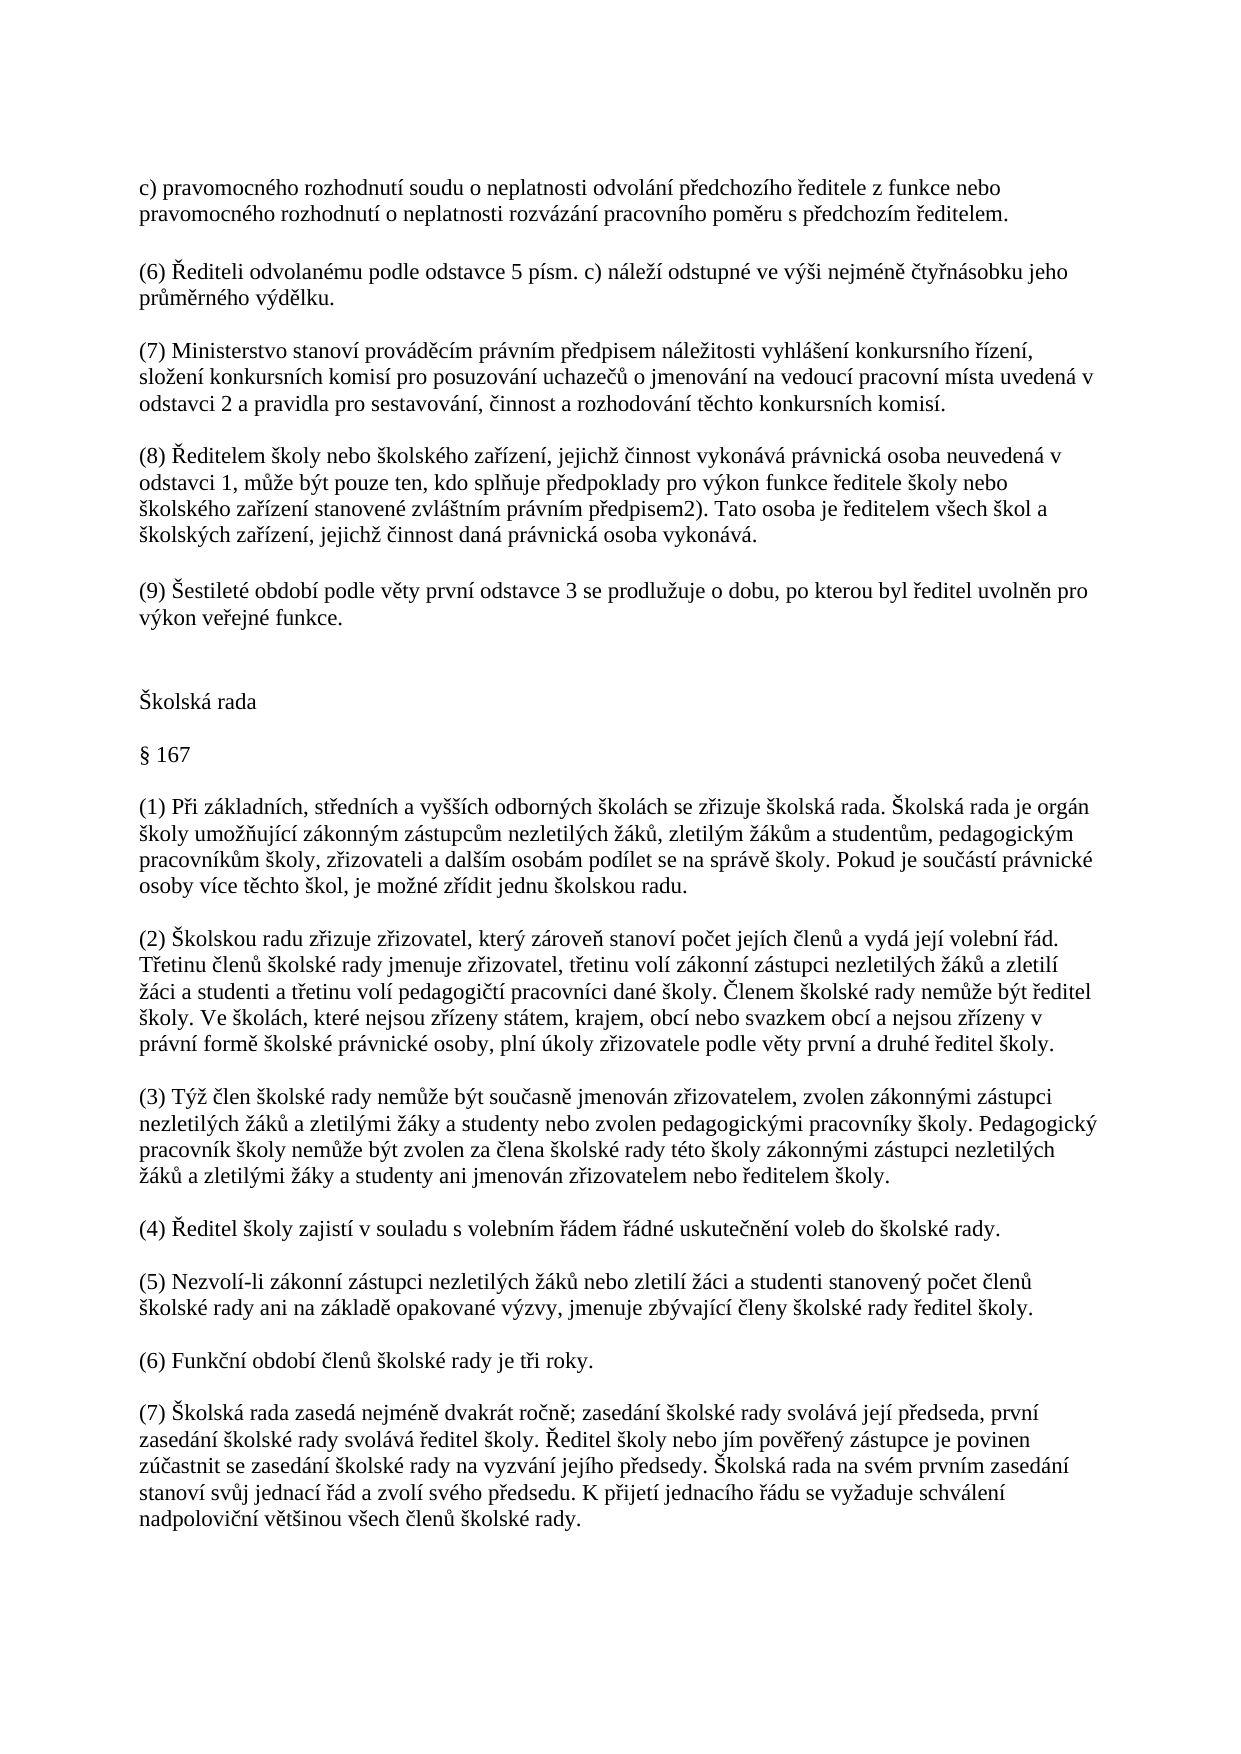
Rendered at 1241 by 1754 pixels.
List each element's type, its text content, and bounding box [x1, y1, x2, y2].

text (6) Řediteli odvolanému podle odstavce 5 písm. c) náleží odstupné ve výši nejméně čtyřnásobku jeho průměrného výdělku. (7) Ministerstvo stanoví prováděcím právním předpisem náležitosti vyhlášení konkursního řízení, složení konkursních komisí pro posuzování uchazečů o jmenování na vedoucí pracovní místa uvedená v odstavci 2 a pravidla pro sestavování, činnost a rozhodování těchto konkursních komisí. [139, 258, 1101, 416]
text (6) Funkční období členů školské rady je tři roky. [139, 1347, 1101, 1373]
text (9) Šestileté období podle věty první odstavce 3 se prodlužuje o dobu, po kterou byl ředitel uvolněn pro výkon veřejné funkce. [139, 578, 1101, 630]
text § 167 [139, 741, 1101, 767]
text (2) Školskou radu zřizuje zřizovatel, který zároveň stanoví počet jejích členů a vydá její volební řád. Třetinu členů školské rady jmenuje zřizovatel, třetinu volí zákonní zástupci nezletilých žáků a zletilí žáci a studenti a třetinu volí pedagogičtí pracovníci dané školy. Členem školské rady nemůže být ředitel školy. Ve školách, které nejsou zřízeny státem, krajem, obcí nebo svazkem obcí a nejsou zřízeny v právní formě školské právnické osoby, plní úkoly zřizovatele podle věty první a druhé ředitel školy. [139, 925, 1101, 1057]
text Školská rada [139, 688, 1101, 714]
text (7) Školská rada zasedá nejméně dvakrát ročně; zasedání školské rady svolává její předseda, první zasedání školské rady svolává ředitel školy. Ředitel školy nebo jím pověřený zástupce je povinen zúčastnit se zasedání školské rady na vyzvání jejího předsedy. Školská rada na svém prvním zasedání stanoví svůj jednací řád a zvolí svého předsedu. K přijetí jednacího řádu se vyžaduje schválení nadpoloviční většinou všech členů školské rady. [139, 1399, 1101, 1531]
text c) pravomocného rozhodnutí soudu o neplatnosti odvolání předchozího ředitele z funkce nebo pravomocného rozhodnutí o neplatnosti rozvázání pracovního poměru s předchozím ředitelem. [139, 174, 1101, 227]
text (3) Týž člen školské rady nemůže být současně jmenován zřizovatelem, zvolen zákonnými zástupci nezletilých žáků a zletilými žáky a studenty nebo zvolen pedagogickými pracovníky školy. Pedagogický pracovník školy nemůže být zvolen za člena školské rady této školy zákonnými zástupci nezletilých žáků a zletilými žáky a studenty ani jmenován zřizovatelem nebo ředitelem školy. [139, 1083, 1101, 1189]
text (4) Ředitel školy zajistí v souladu s volebním řádem řádné uskutečnění voleb do školské rady. [139, 1215, 1101, 1241]
text (5) Nezvolí-li zákonní zástupci nezletilých žáků nebo zletilí žáci a studenti stanovený počet členů školské rady ani na základě opakované výzvy, jmenuje zbývající členy školské rady ředitel školy. [139, 1268, 1101, 1320]
text (8) Ředitelem školy nebo školského zařízení, jejichž činnost vykonává právnická osoba neuvedená v odstavci 1, může být pouze ten, kdo splňuje předpoklady pro výkon funkce ředitele školy nebo školského zařízení stanovené zvláštním právním předpisem2). Tato osoba je ředitelem všech škol a školských zařízení, jejichž činnost daná právnická osoba vykonává. [139, 442, 1101, 548]
text (1) Při základních, středních a vyšších odborných školách se zřizuje školská rada. Školská rada je orgán školy umožňující zákonným zástupcům nezletilých žáků, zletilým žákům a studentům, pedagogickým pracovníkům školy, zřizovateli a dalším osobám podílet se na správě školy. Pokud je součástí právnické osoby více těchto škol, je možné zřídit jednu školskou radu. [139, 793, 1101, 899]
